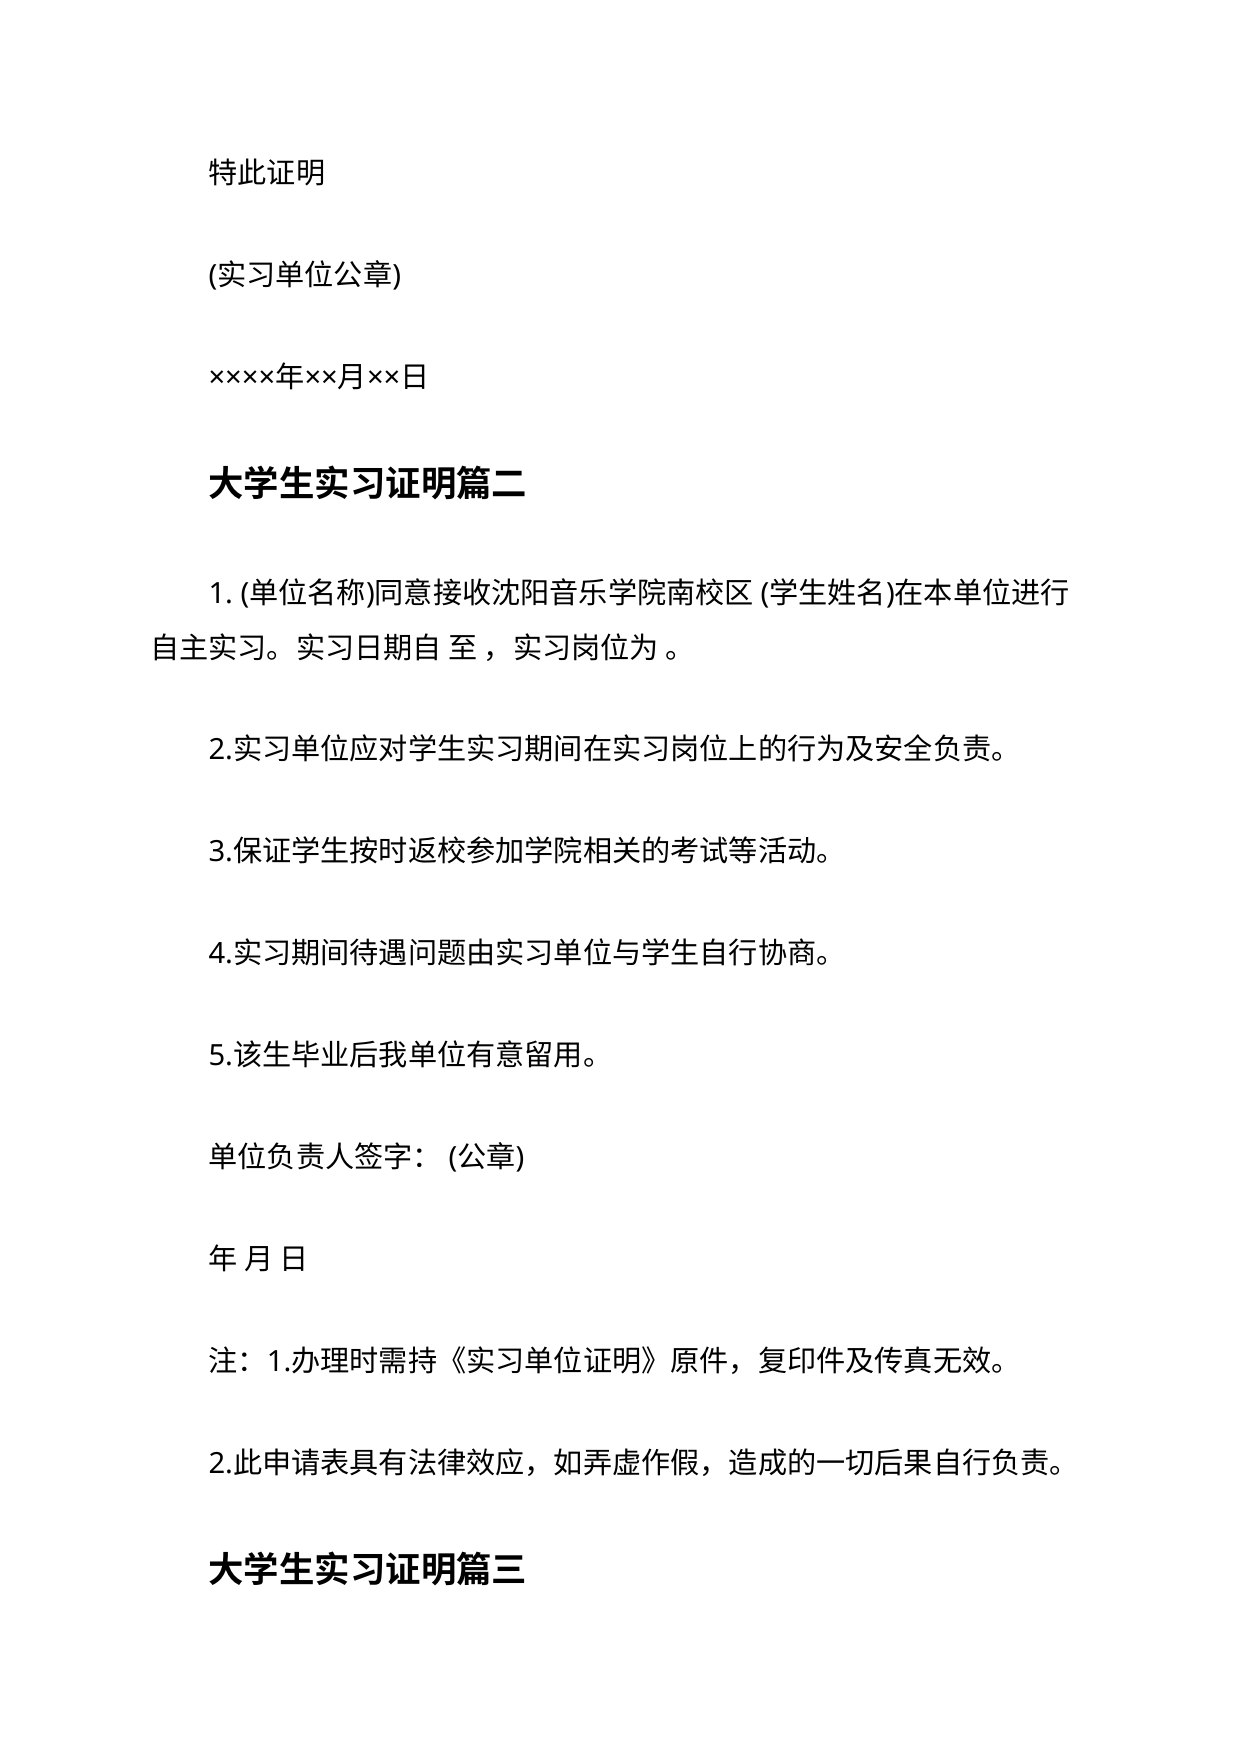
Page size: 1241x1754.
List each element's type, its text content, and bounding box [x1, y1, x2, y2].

text 2.实习单位应对学生实习期间在实习岗位上的行为及安全负责。 [150, 726, 1090, 768]
text 3.保证学生按时返校参加学院相关的考试等活动。 [150, 828, 1090, 870]
text 大学生实习证明篇二 [150, 456, 1090, 507]
text 年 月 日 [150, 1236, 1090, 1278]
text 1. (单位名称)同意接收沈阳音乐学院南校区 (学生姓名)在本单位进行自主实习。实习日期自 至 ，实习岗位为 。 [150, 569, 1090, 666]
text 单位负责人签字： (公章) [150, 1134, 1090, 1176]
text 5.该生毕业后我单位有意留用。 [150, 1032, 1090, 1074]
text 2.此申请表具有法律效应，如弄虚作假，造成的一切后果自行负责。 [150, 1439, 1090, 1482]
text 4.实习期间待遇问题由实习单位与学生自行协商。 [150, 930, 1090, 972]
text 大学生实习证明篇三 [150, 1542, 1090, 1593]
text 注：1.办理时需持《实习单位证明》原件，复印件及传真无效。 [150, 1338, 1090, 1380]
text 特此证明 [150, 150, 1090, 192]
text (实习单位公章) [150, 252, 1090, 294]
text ××××年××月××日 [150, 354, 1090, 396]
